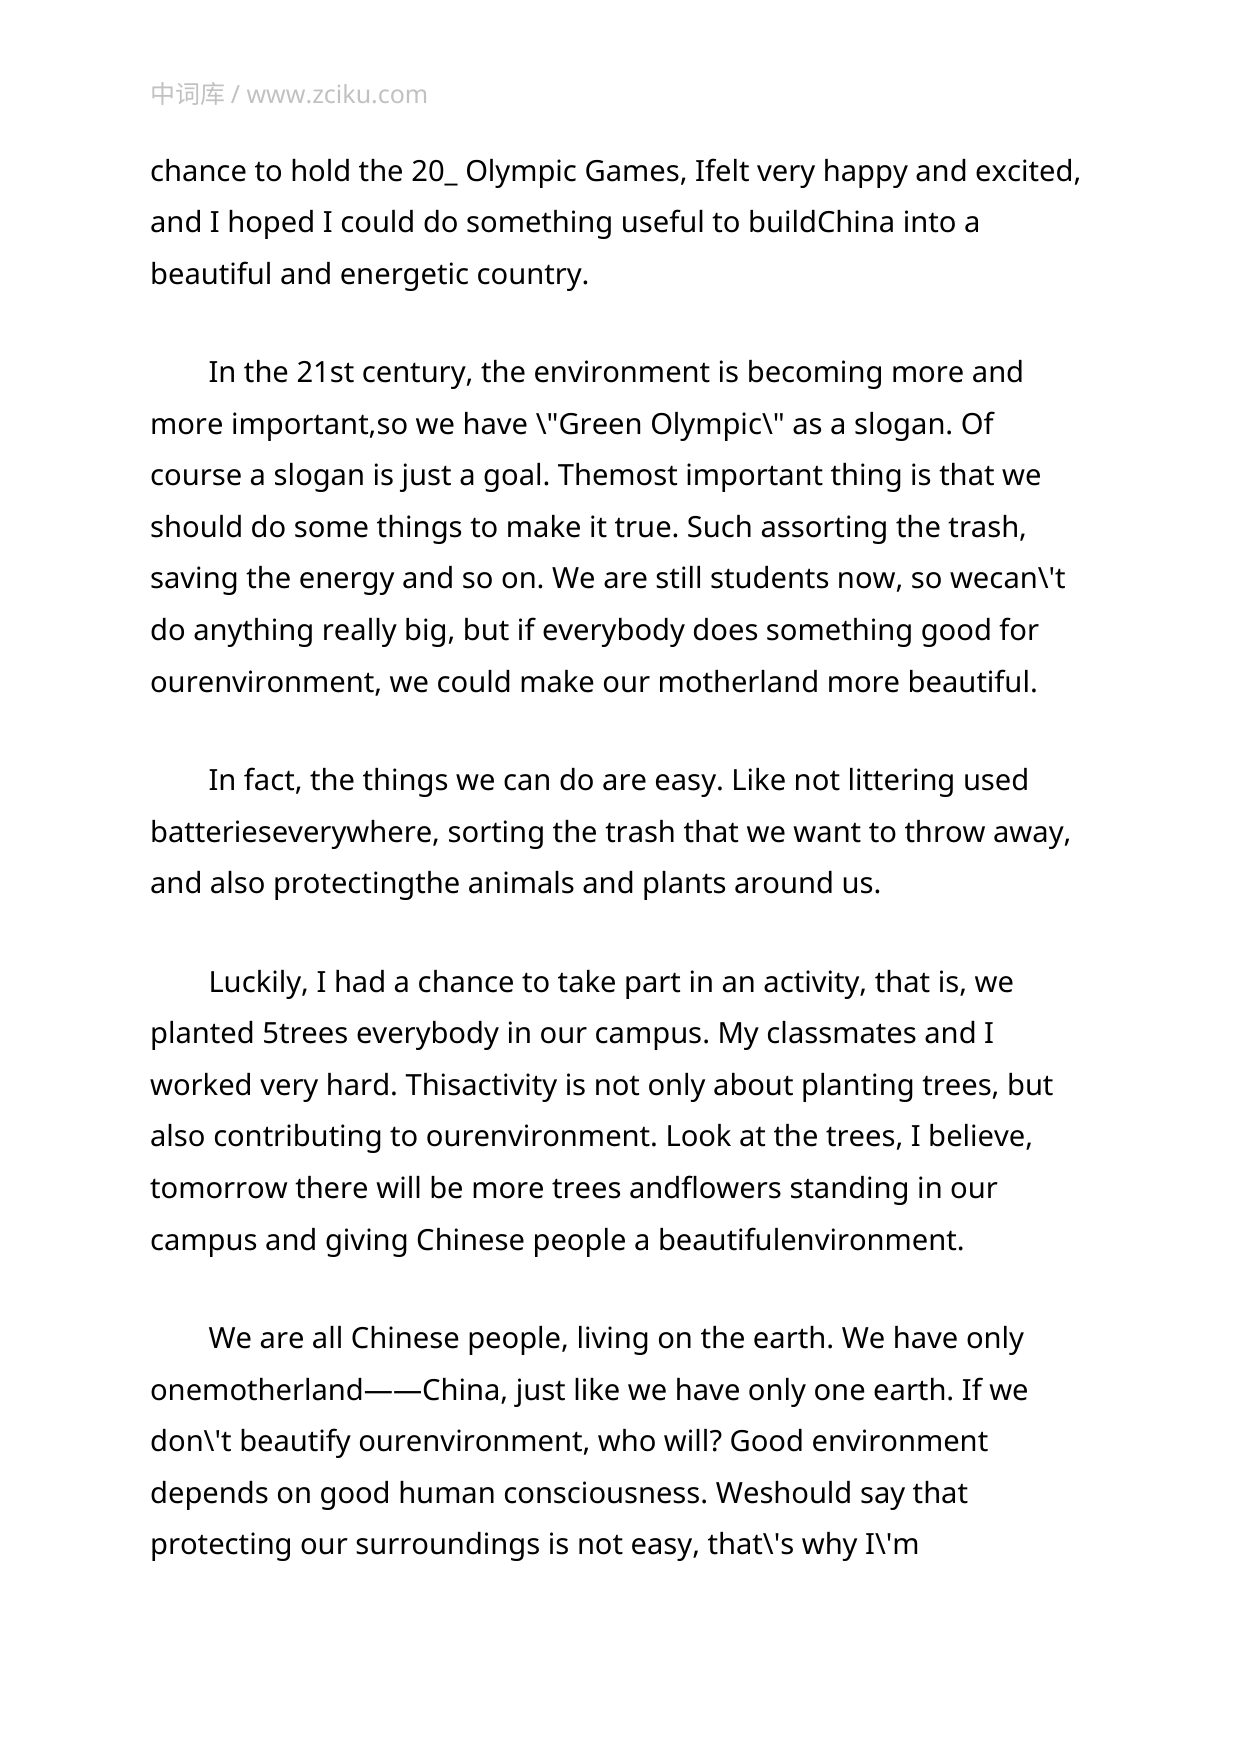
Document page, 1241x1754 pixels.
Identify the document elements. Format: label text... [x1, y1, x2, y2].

text In the 21st century, the environment is becoming more and more important,so we have \"Green Olympic\" as a slogan. Of course a slogan is just a goal. Themost important thing is that we should do some things to make it true. Such assorting the trash, saving the energy and so on. We are still students now, so wecan\'t do anything really big, but if everybody does something good for ourenvironment, we could make our motherland more beautiful. [150, 352, 1090, 701]
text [150, 150, 1090, 293]
text In fact, the things we can do are easy. Like not littering used batterieseverywhere, sorting the trash that we want to throw away, and also protectingthe animals and plants around us. [150, 759, 1090, 902]
text Luckily, I had a chance to take part in an activity, that is, we planted 5trees everybody in our campus. My classmates and I worked very hard. Thisactivity is not only about planting trees, but also contributing to ourenvironment. Look at the trees, I believe, tomorrow there will be more trees andflowers standing in our campus and giving Chinese people a beautifulenvironment. [150, 961, 1090, 1258]
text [150, 1317, 1090, 1563]
